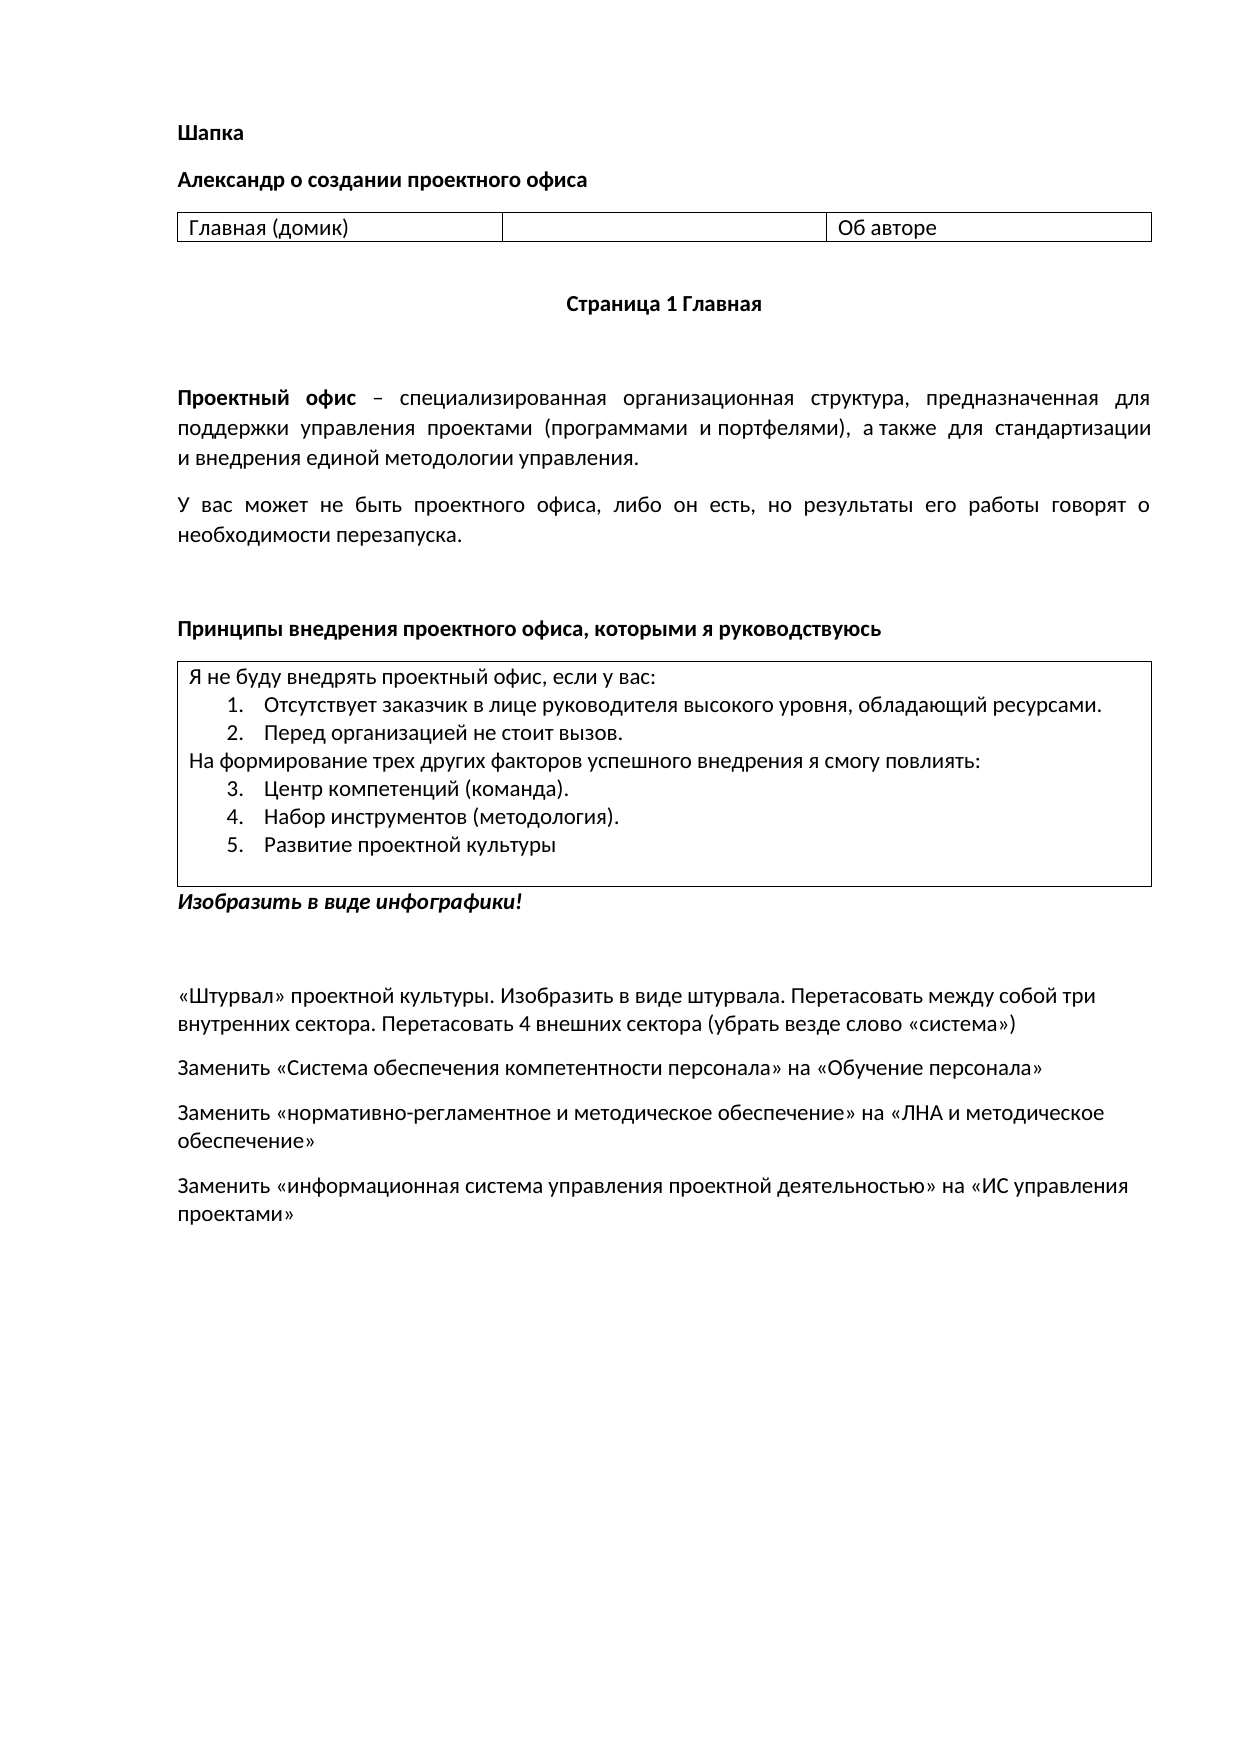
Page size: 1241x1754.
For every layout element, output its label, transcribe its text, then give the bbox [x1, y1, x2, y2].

text Заменить «нормативно-регламентное и методическое обеспечение» на «ЛНА и методическое обеспечение» [177, 1098, 1152, 1154]
table_header Главная (домик) [178, 213, 502, 241]
text Шапка [177, 118, 1152, 146]
table_header Я не буду внедрять проектный офис, если у вас: Отсутствует заказчик в лице руководителя высокого уровня, обладающий ресурсами. Перед организацией не стоит вызов. На формирование трех других факторов успешного внедрения я смогу повлиять: Центр компетенций (команда). Набор инструментов (методология). Развитие проектной культуры [178, 662, 1151, 886]
text Принципы внедрения проектного офиса, которыми я руководствуюсь [177, 614, 1152, 642]
table_header [503, 213, 826, 241]
text Страница 1 Главная [177, 289, 1152, 317]
text Изобразить в виде инфографики! [177, 887, 1152, 915]
text Заменить «Система обеспечения компетентности персонала» на «Обучение персонала» [177, 1053, 1152, 1081]
table_header Об авторе [827, 213, 1151, 241]
text Проектный офис – специализированная организационная структура, предназначенная для поддержки управления проектами (программами и портфелями), а также для стандартизации и внедрения единой методологии управления. [177, 383, 1152, 471]
text Заменить «информационная система управления проектной деятельностью» на «ИС управления проектами» [177, 1171, 1152, 1227]
text У вас может не быть проектного офиса, либо он есть, но результаты его работы говорят о необходимости перезапуска. [177, 490, 1152, 548]
text Александр о создании проектного офиса [177, 165, 1152, 193]
text «Штурвал» проектной культуры. Изобразить в виде штурвала. Перетасовать между собой три внутренних сектора. Перетасовать 4 внешних сектора (убрать везде слово «система») [177, 981, 1152, 1037]
